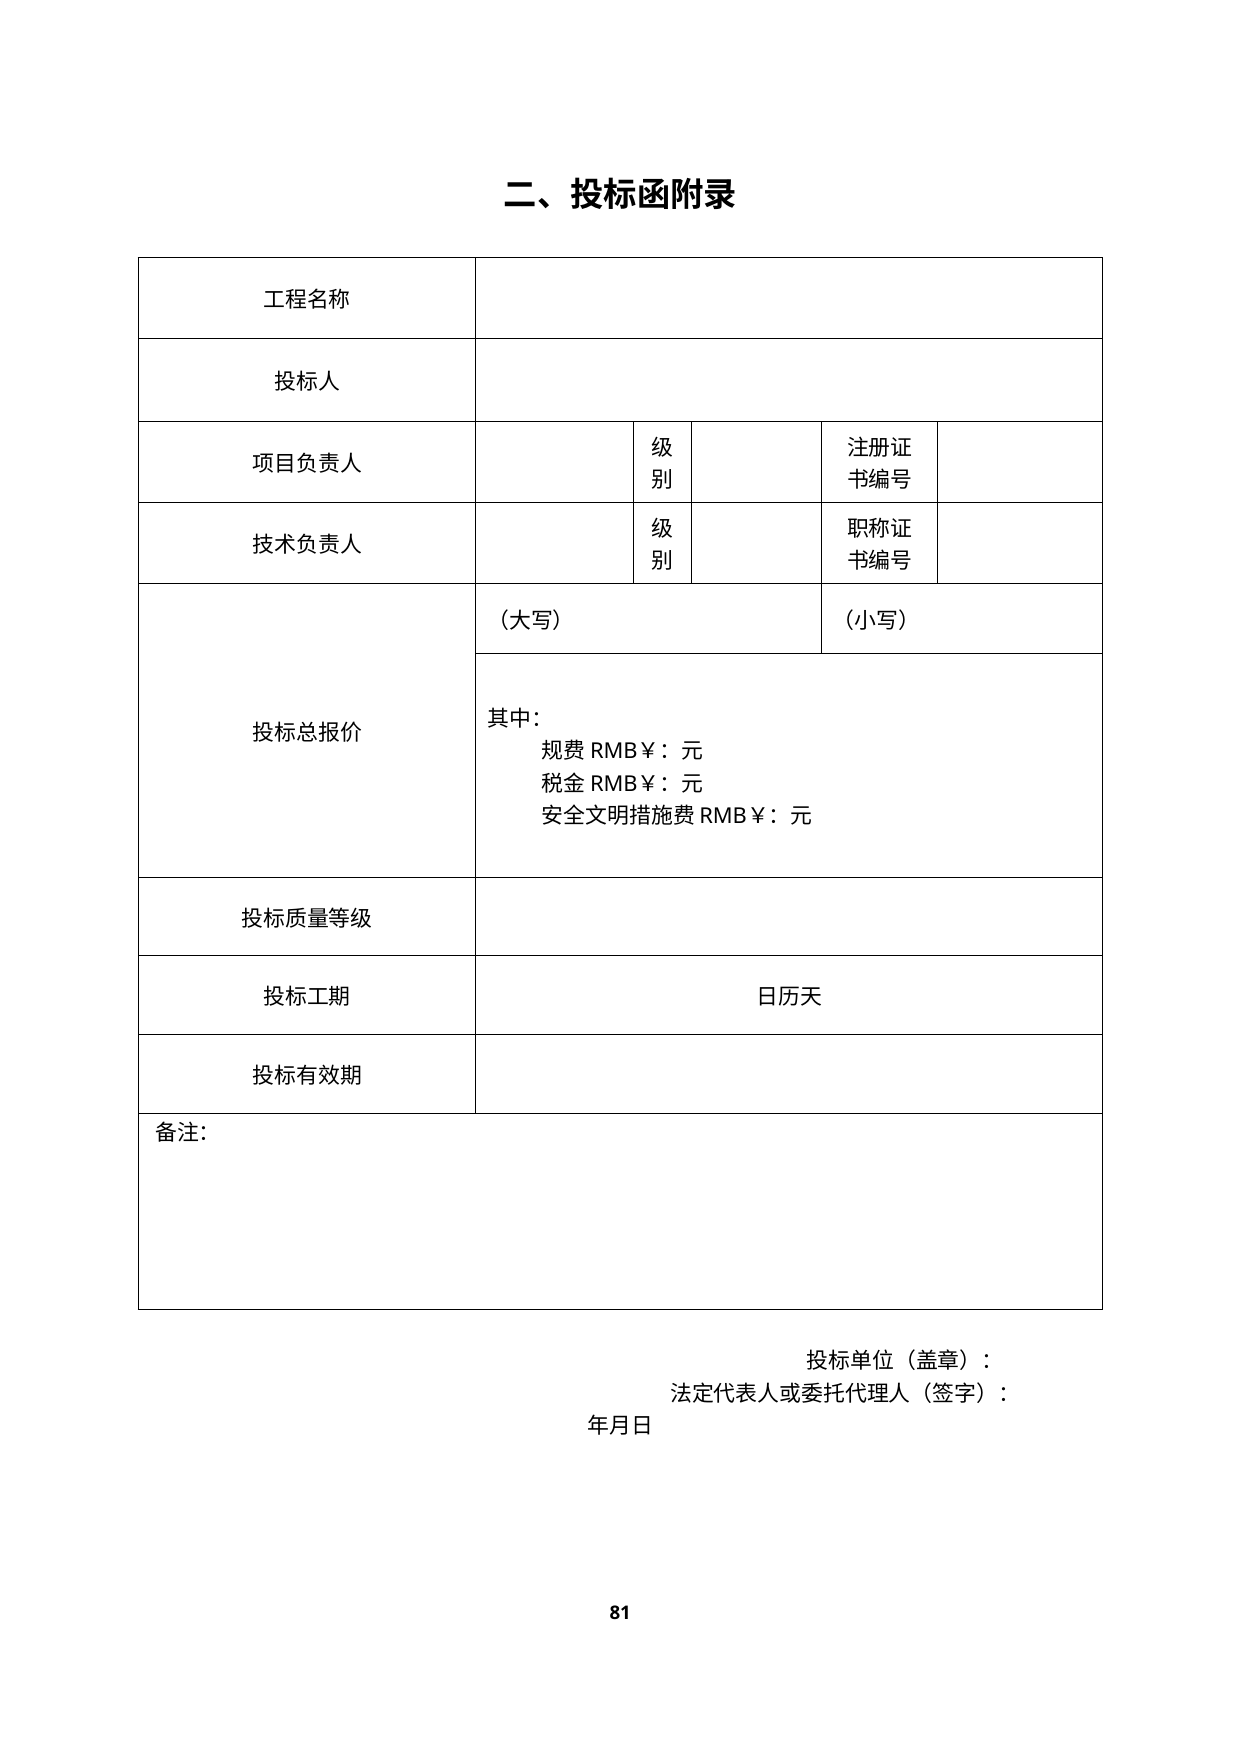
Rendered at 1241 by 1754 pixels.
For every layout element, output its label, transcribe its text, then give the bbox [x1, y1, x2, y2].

table_cell 项目负责人 [139, 422, 475, 502]
table_cell （小写） [822, 584, 1102, 653]
table_cell [476, 339, 1102, 421]
table_cell [476, 422, 633, 502]
table_cell 其中： 规费RMB￥：元 税金RMB￥：元 安全文明措施费RMB￥：元 [476, 654, 1102, 877]
table_cell [692, 503, 821, 583]
table_cell 级别 [634, 422, 691, 502]
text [187, 1408, 1053, 1440]
table_cell 级别 [634, 503, 691, 583]
table_cell [476, 503, 633, 583]
table_header 工程名称 [139, 258, 475, 338]
table_cell [938, 503, 1102, 583]
table_cell 投标总报价 [139, 584, 475, 877]
table_cell 投标有效期 [139, 1035, 475, 1113]
table_cell 技术负责人 [139, 503, 475, 583]
table_cell 投标工期 [139, 956, 475, 1034]
table_cell 备注： [139, 1114, 1102, 1309]
table_cell （大写） [476, 584, 821, 653]
table_cell 职称证 书编号 [822, 503, 937, 583]
table_cell [476, 878, 1102, 955]
text 二、投标函附录 [187, 160, 1053, 225]
table_cell 投标人 [139, 339, 475, 421]
table_cell [476, 1035, 1102, 1113]
table_cell 投标质量等级 [139, 878, 475, 955]
table_cell 日历天 [476, 956, 1102, 1034]
table_cell [938, 422, 1102, 502]
table_cell 注册证 书编号 [822, 422, 937, 502]
text 投标单位（盖章）： [187, 1343, 1003, 1375]
table_cell [692, 422, 821, 502]
table_header [476, 258, 1102, 338]
text 法定代表人或委托代理人（签字）： [187, 1375, 1020, 1408]
